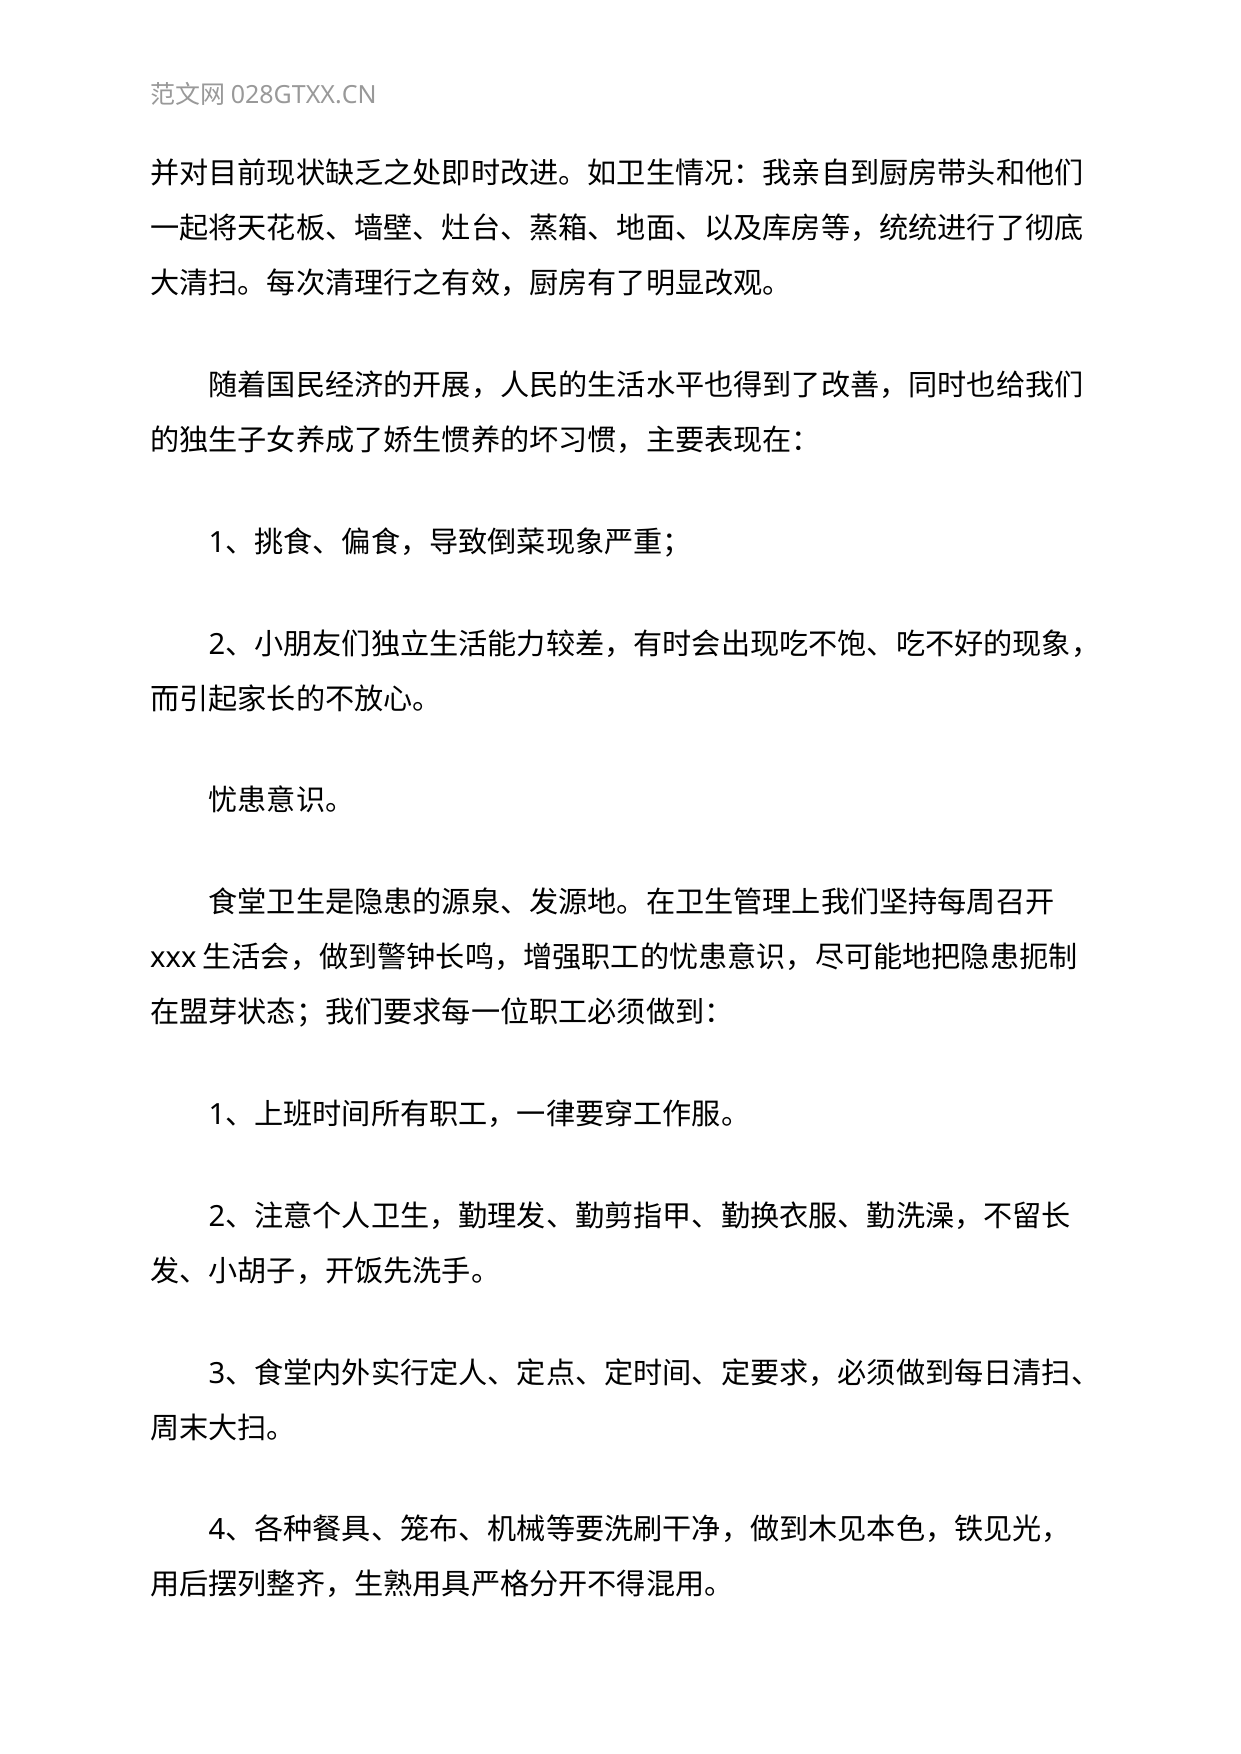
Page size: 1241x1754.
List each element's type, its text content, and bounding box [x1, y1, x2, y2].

text 2、小朋友们独立生活能力较差，有时会出现吃不饱、吃不好的现象，而引起家长的不放心。 [150, 620, 1090, 717]
text 1、挑食、偏食，导致倒菜现象严重； [150, 518, 1090, 561]
text 忧患意识。 [150, 777, 1090, 819]
text 2、注意个人卫生，勤理发、勤剪指甲、勤换衣服、勤洗澡，不留长发、小胡子，开饭先洗手。 [150, 1192, 1090, 1290]
text 3、食堂内外实行定人、定点、定时间、定要求，必须做到每日清扫、周末大扫。 [150, 1349, 1090, 1446]
text 4、各种餐具、笼布、机械等要洗刷干净，做到木见本色，铁见光，用后摆列整齐，生熟用具严格分开不得混用。 [150, 1506, 1090, 1603]
text 1、上班时间所有职工，一律要穿工作服。 [150, 1090, 1090, 1133]
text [150, 150, 1090, 302]
text 随着国民经济的开展，人民的生活水平也得到了改善，同时也给我们的独生子女养成了娇生惯养的坏习惯，主要表现在： [150, 362, 1090, 459]
text 食堂卫生是隐患的源泉、发源地。在卫生管理上我们坚持每周召开xxx生活会，做到警钟长鸣，增强职工的忧患意识，尽可能地把隐患扼制在盟芽状态；我们要求每一位职工必须做到： [150, 879, 1090, 1031]
